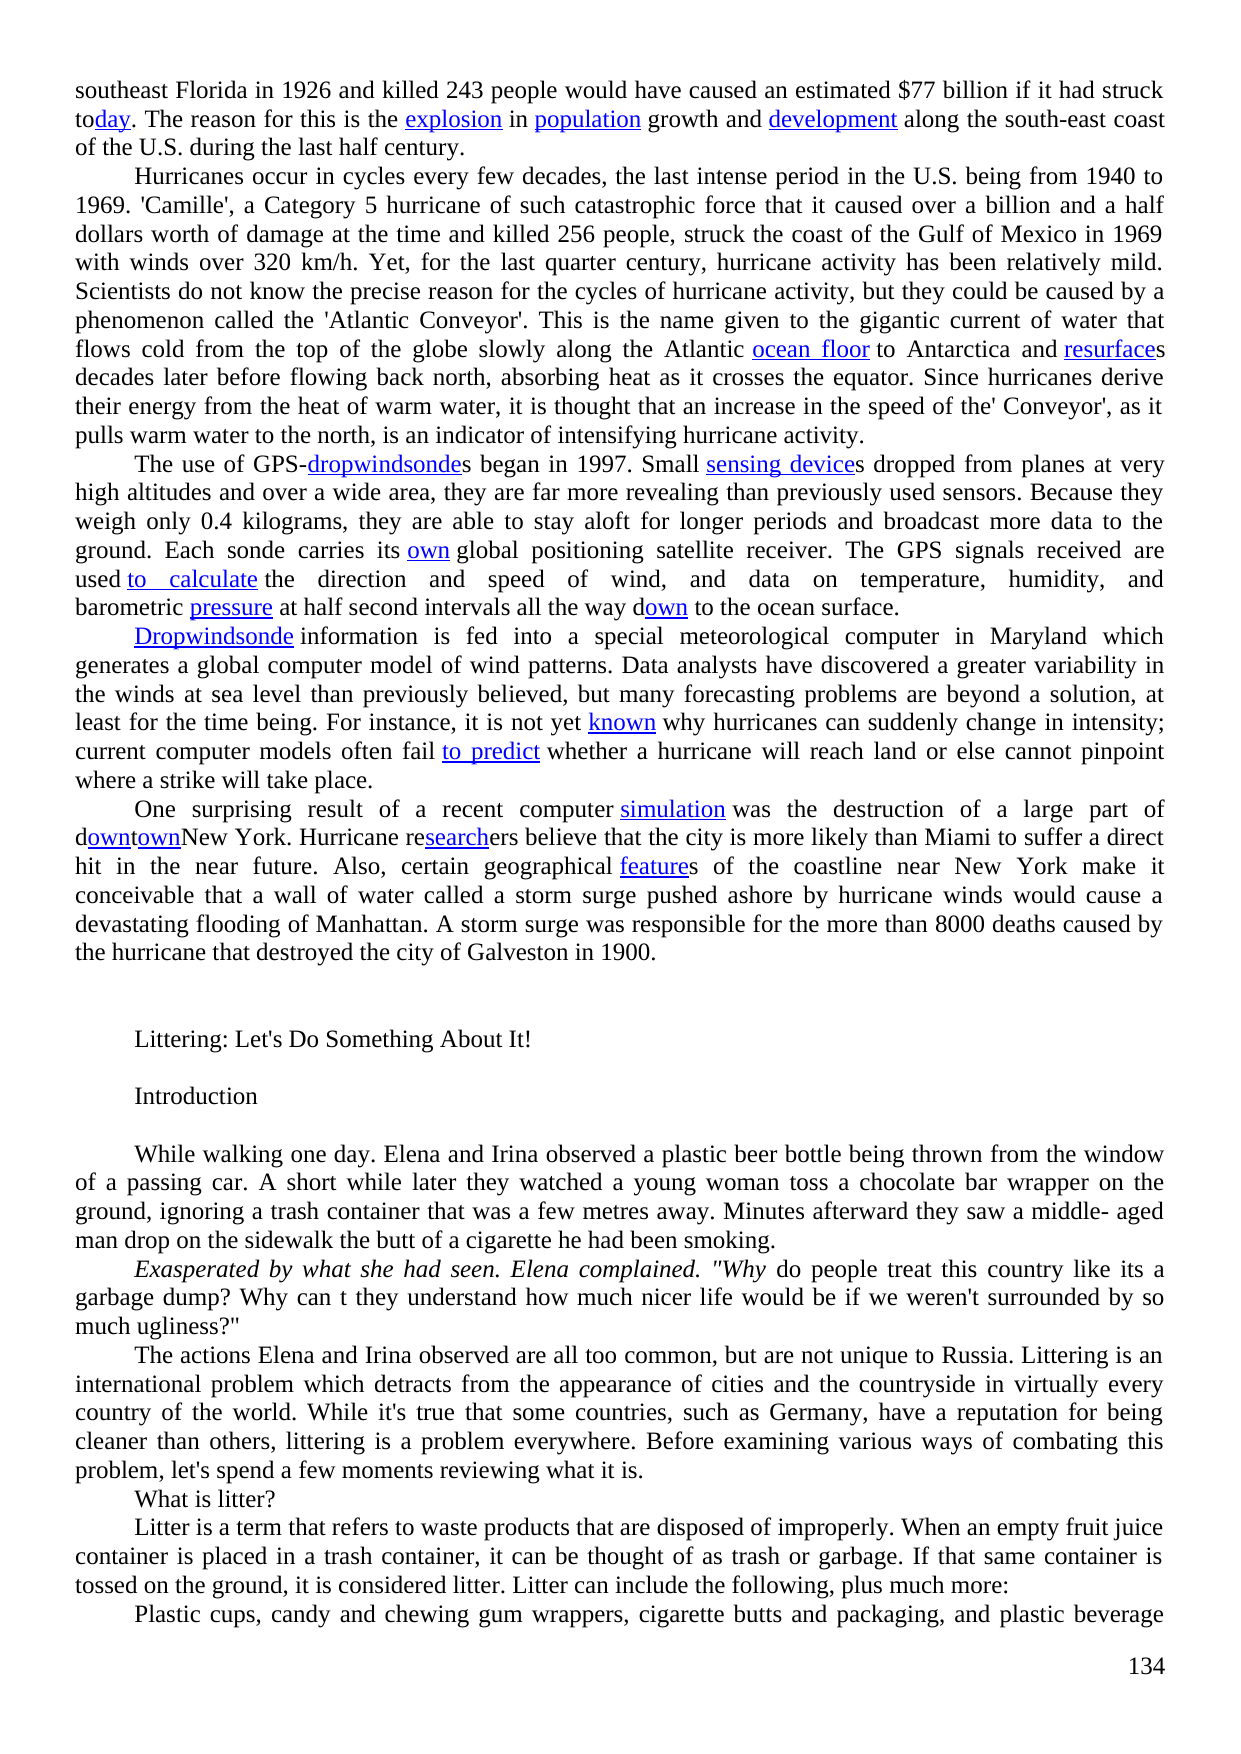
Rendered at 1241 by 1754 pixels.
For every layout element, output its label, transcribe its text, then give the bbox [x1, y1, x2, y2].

text Exasperated by what she had seen. Elena complained. "Why do people treat this country like its a garbage dump? Why can t they understand how much nicer life would be if we weren't surrounded by so much ugliness?" [75, 1254, 1165, 1340]
text Dropwindsonde information is fed into a special meteorological computer in Maryland which generates a global computer model of wind patterns. Data analysts have discovered a greater variability in the winds at sea level than previously believed, but many forecasting problems are beyond a solution, at least for the time being. For instance, it is not yet known why hurricanes can suddenly change in intensity; current computer models often fail to predict whether a hurricane will reach land or else cannot pinpoint where a strike will take place. [75, 621, 1165, 794]
text One surprising result of a recent computer simulation was the destruction of a large part of downtownNew York. Hurricane researchers believe that the city is more likely than Miami to suffer a direct hit in the near future. Also, certain geographical features of the coastline near New York make it conceivable that a wall of water called a storm surge pushed ashore by hurricane winds would cause a devastating flooding of Manhattan. A storm surge was responsible for the more than 8000 deaths caused by the hurricane that destroyed the city of Galveston in 1900. [75, 794, 1165, 966]
text While walking one day. Elena and Irina observed a plastic beer bottle being thrown from the window of a passing car. A short while later they watched a young woman toss a chocolate bar wrapper on the ground, ignoring a trash container that was a few metres away. Minutes afterward they saw a middle- aged man drop on the sidewalk the butt of a cigarette he had been smoking. [75, 1139, 1165, 1254]
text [75, 1599, 1165, 1627]
text Introduction [75, 1081, 1165, 1110]
text The actions Elena and Irina observed are all too common, but are not unique to Russia. Littering is an international problem which detracts from the appearance of cities and the countryside in virtually every country of the world. While it's true that some countries, such as Germany, have a reputation for being cleaner than others, littering is a problem everywhere. Before examining various ways of combating this problem, let's spend a few moments reviewing what it is. [75, 1340, 1165, 1484]
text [75, 75, 1165, 161]
text What is litter? [75, 1484, 1165, 1512]
text Hurricanes occur in cycles every few decades, the last intense period in the U.S. being from 1940 to 1969. 'Camille', a Category 5 hurricane of such catastrophic force that it caused over a billion and a half dollars worth of damage at the time and killed 256 people, struck the coast of the Gulf of Mexico in 1969 with winds over 320 km/h. Yet, for the last quarter century, hurricane activity has been relatively mild. Scientists do not know the precise reason for the cycles of hurricane activity, but they could be caused by a phenomenon called the 'Atlantic Conveyor'. This is the name given to the gigantic current of water that flows cold from the top of the globe slowly along the Atlantic ocean floor to Antarctica and resurfaces decades later before flowing back north, absorbing heat as it crosses the equator. Since hurricanes derive their energy from the heat of warm water, it is thought that an increase in the speed of the' Conveyor', as it pulls warm water to the north, is an indicator of intensifying hurricane activity. [75, 161, 1165, 449]
text The use of GPS-dropwindsondes began in 1997. Small sensing devices dropped from planes at very high altitudes and over a wide area, they are far more revealing than previously used sensors. Because they weigh only 0.4 kilograms, they are able to stay aloft for longer periods and broadcast more data to the ground. Each sonde carries its own global positioning satellite receiver. The GPS signals received are used to calculate the direction and speed of wind, and data on temperature, humidity, and barometric pressure at half second intervals all the way down to the ocean surface. [75, 449, 1165, 621]
text Litter is a term that refers to waste products that are disposed of improperly. When an empty fruit juice container is placed in a trash container, it can be thought of as trash or garbage. If that same container is tossed on the ground, it is considered litter. Litter can include the following, plus much more: [75, 1512, 1165, 1599]
text Littering: Let's Do Something About It! [75, 1024, 1165, 1052]
